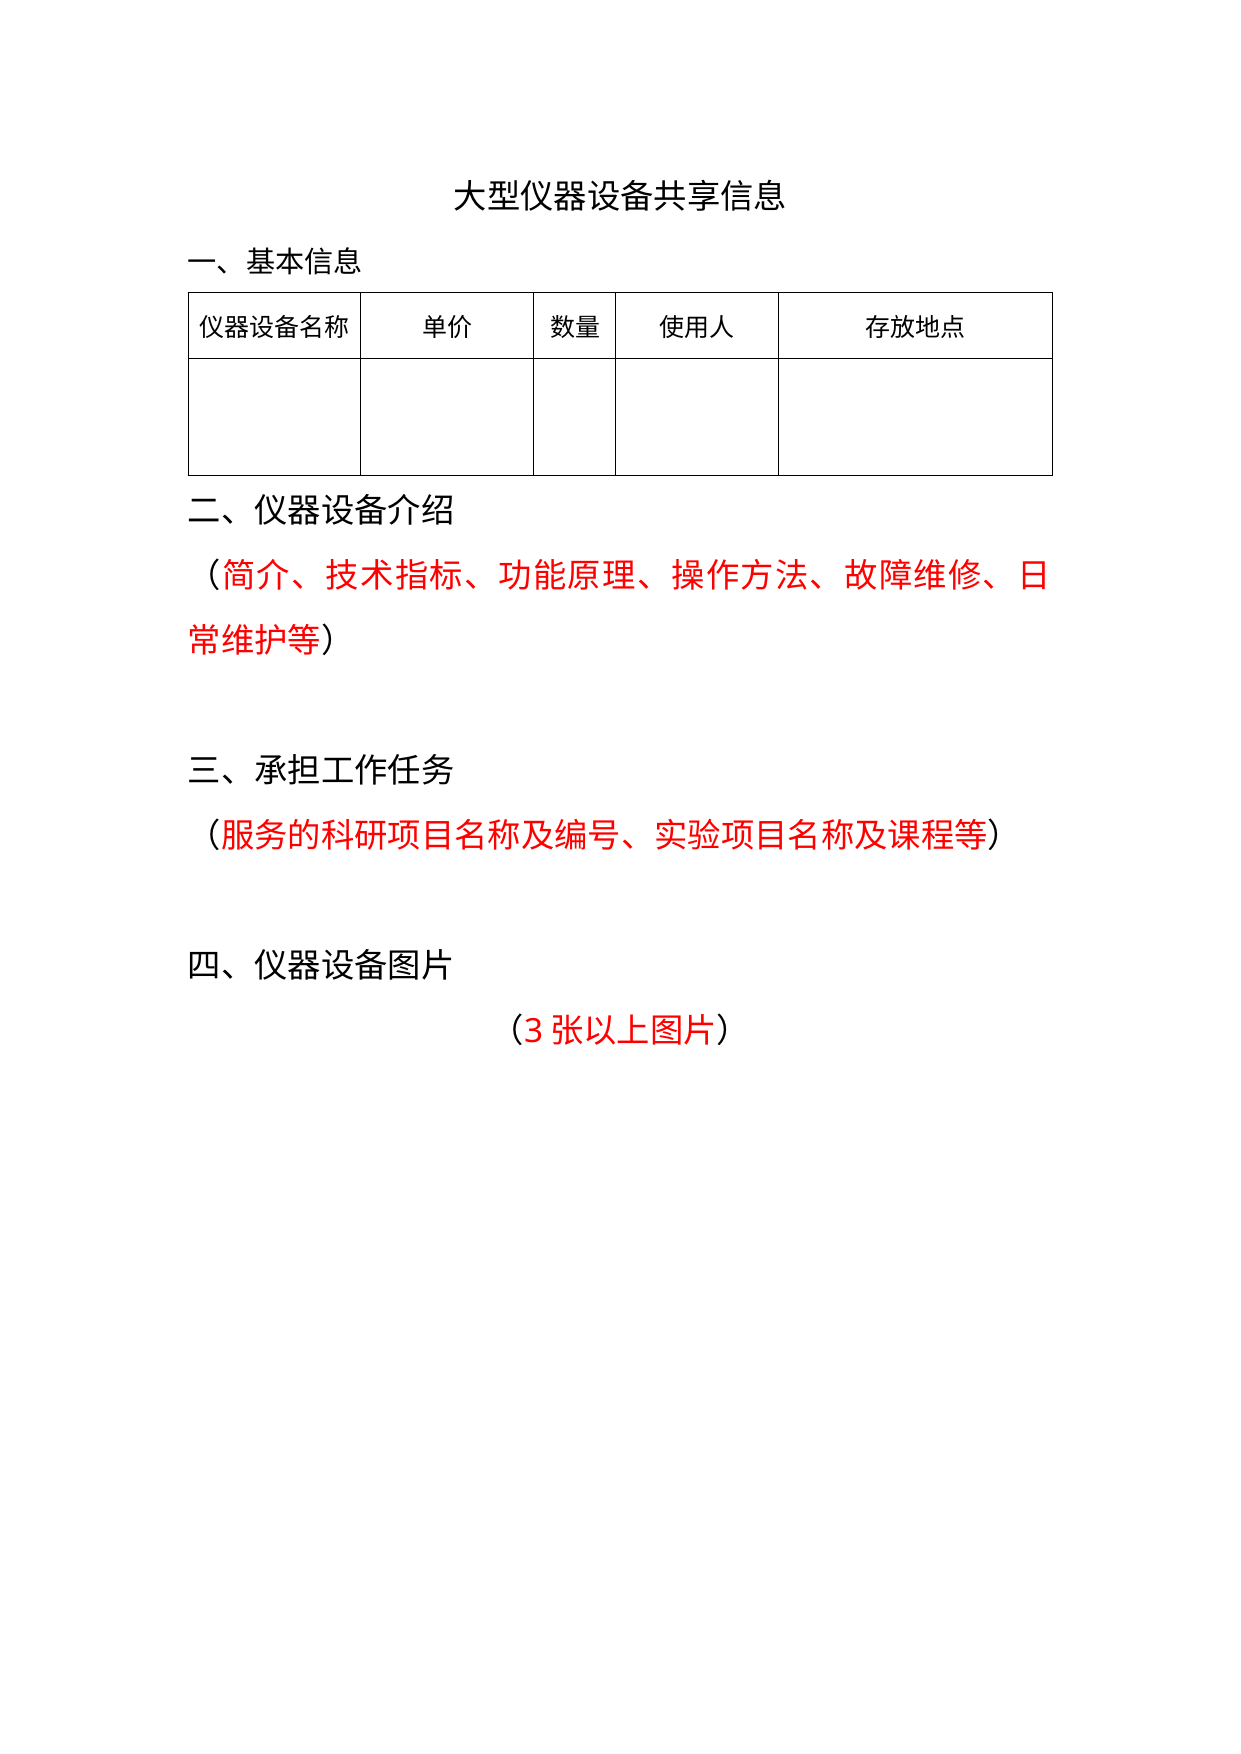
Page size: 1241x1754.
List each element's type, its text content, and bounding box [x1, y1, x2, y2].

text （3张以上图片） [187, 996, 1053, 1061]
text 大型仪器设备共享信息 [187, 162, 1053, 227]
text 一、基本信息 [187, 227, 1053, 292]
text 四、仪器设备图片 [187, 931, 1053, 996]
table_header 单价 [361, 293, 533, 358]
text 三、承担工作任务 [187, 736, 1053, 801]
table_header 仪器设备名称 [189, 293, 360, 358]
table_cell [361, 359, 533, 475]
table_cell [779, 359, 1052, 475]
text （简介、技术指标、功能原理、操作方法、故障维修、日常维护等） [187, 541, 1053, 671]
table_cell [616, 359, 778, 475]
text （服务的科研项目名称及编号、实验项目名称及课程等） [187, 801, 1053, 866]
table_cell [534, 359, 615, 475]
text 二、仪器设备介绍 [187, 476, 1053, 541]
table_header 使用人 [616, 293, 778, 358]
table_cell [189, 359, 360, 475]
table_header 存放地点 [779, 293, 1052, 358]
table_header 数量 [534, 293, 615, 358]
